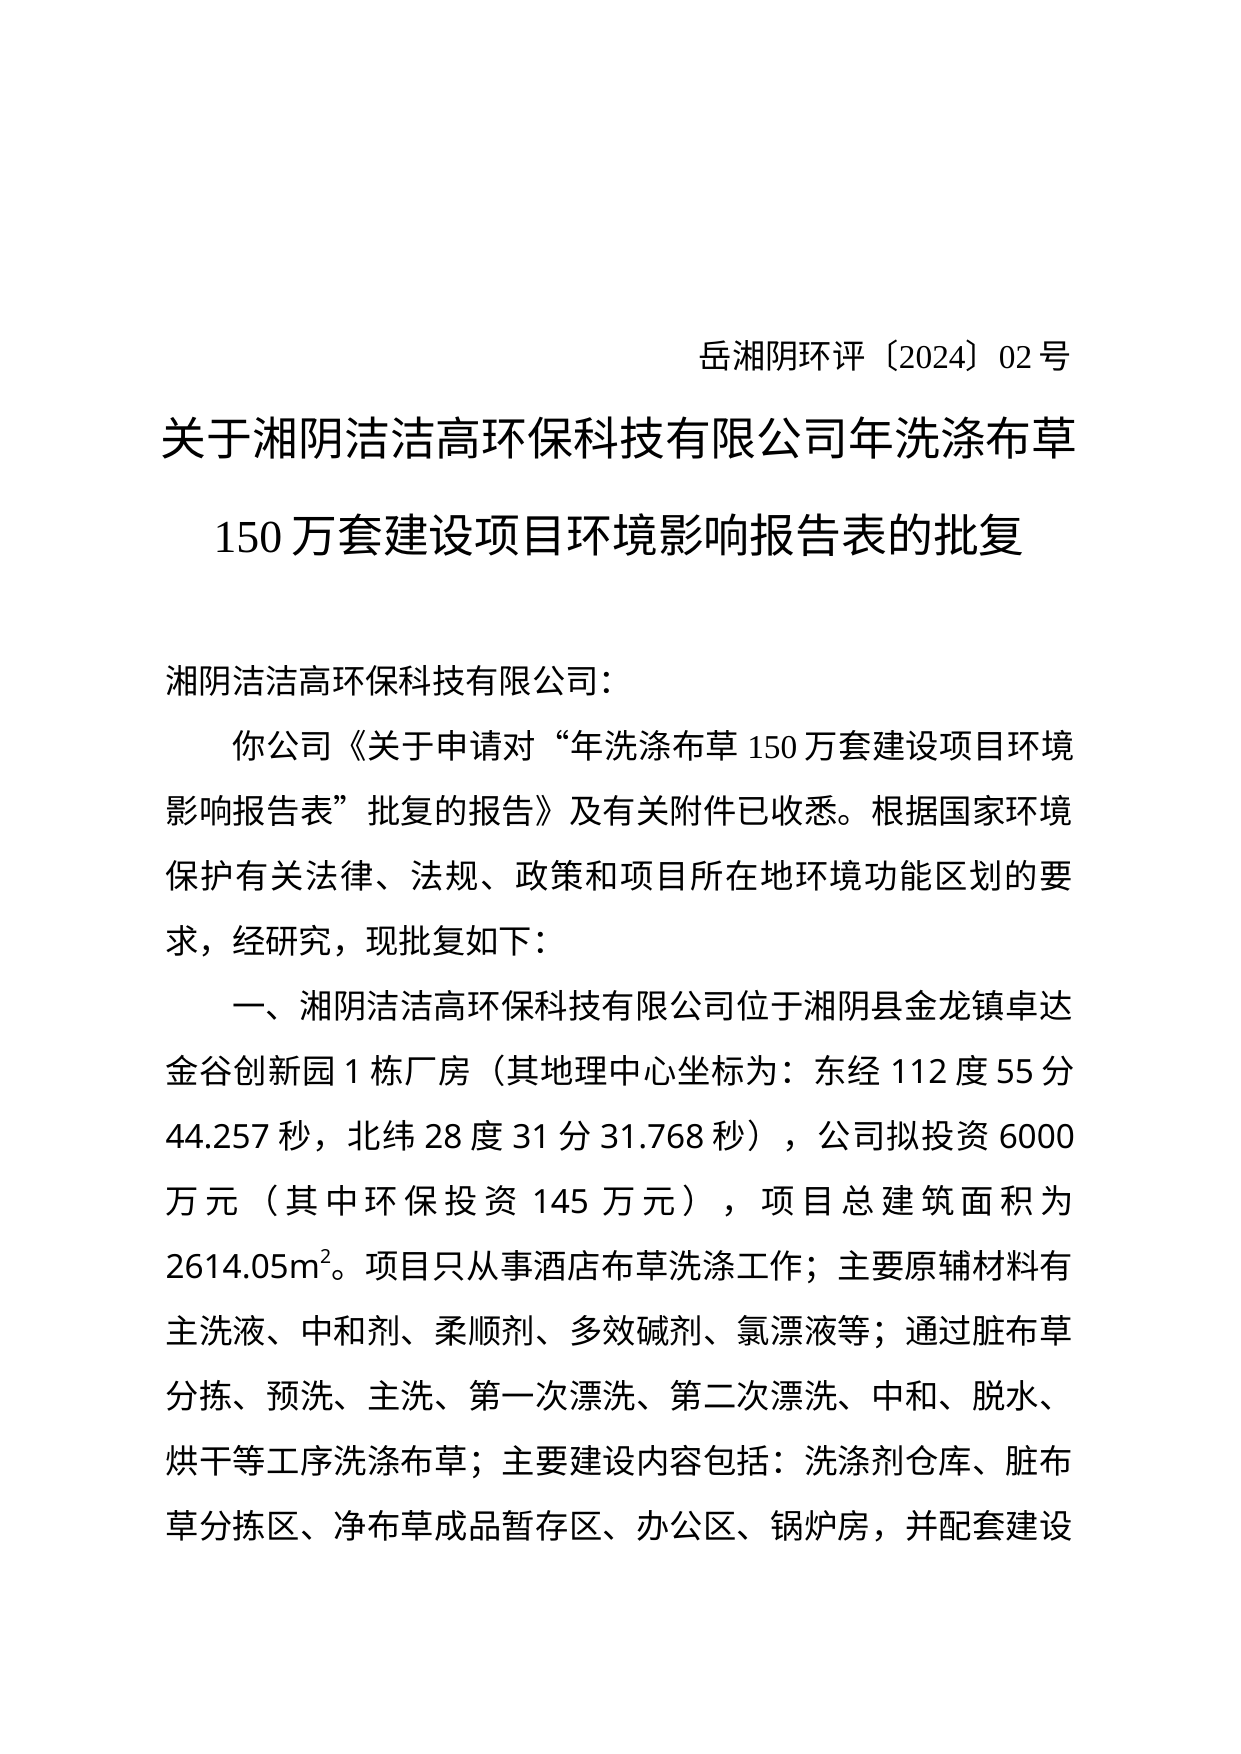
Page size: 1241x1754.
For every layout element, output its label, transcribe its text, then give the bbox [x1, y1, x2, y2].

text 关于湘阴洁洁高环保科技有限公司年洗涤布草150万套建设项目环境影响报告表的批复 [128, 386, 1110, 581]
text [165, 971, 1075, 1556]
text 湘阴洁洁高环保科技有限公司： [165, 646, 1075, 711]
text 岳湘阴环评〔2024〕02号 [165, 321, 1075, 386]
text 你公司《关于申请对“年洗涤布草150万套建设项目环境影响报告表”批复的报告》及有关附件已收悉。根据国家环境保护有关法律、法规、政策和项目所在地环境功能区划的要求，经研究，现批复如下： [165, 711, 1075, 971]
